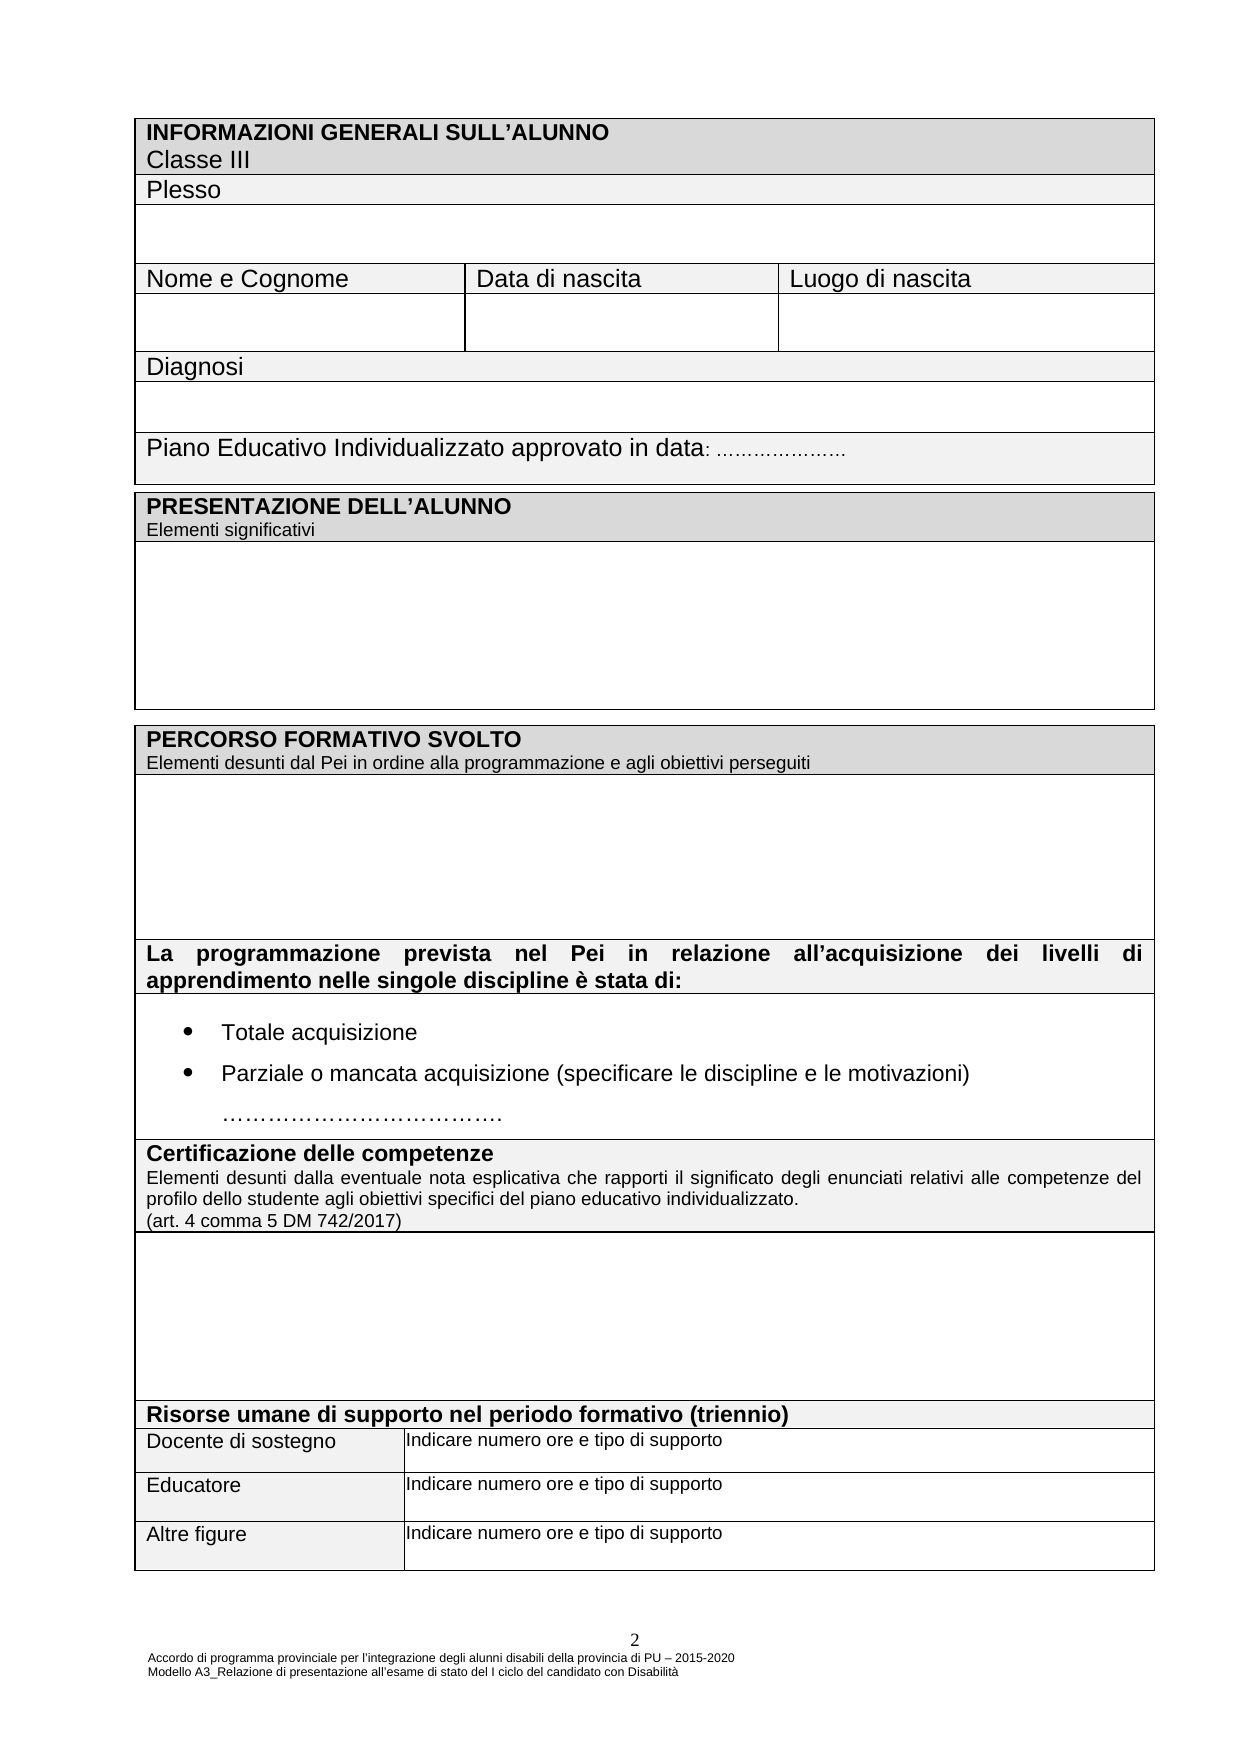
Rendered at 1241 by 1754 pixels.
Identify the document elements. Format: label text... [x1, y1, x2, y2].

table_cell [136, 542, 1154, 709]
table_cell Educatore [136, 1473, 404, 1521]
table_header PRESENTAZIONE DELL’ALUNNO Elementi significativi [136, 493, 1154, 541]
table_header INFORMAZIONI GENERALI SULL’ALUNNO Classe III [136, 119, 1154, 174]
table_cell Indicare numero ore e tipo di supporto [405, 1473, 1154, 1521]
table_cell Risorse umane di supporto nel periodo formativo (triennio) [136, 1401, 1154, 1427]
table_cell La programmazione prevista nel Pei in relazione all’acquisizione dei livelli di apprendimento nelle singole discipline è stata di: [136, 940, 1154, 993]
table_cell [136, 1233, 1154, 1400]
table_cell [466, 294, 778, 351]
table_cell Luogo di nascita [779, 264, 1154, 292]
table_cell Indicare numero ore e tipo di supporto [405, 1522, 1154, 1569]
table_cell Totale acquisizione Parziale o mancata acquisizione (specificare le discipline e le motivazioni) ………………………………. [136, 994, 1154, 1139]
table_cell Diagnosi [136, 352, 1154, 381]
table_cell Indicare numero ore e tipo di supporto [405, 1429, 1154, 1472]
table_cell [136, 205, 1154, 263]
table_cell Plesso [136, 175, 1154, 204]
table_header PERCORSO FORMATIVO SVOLTO Elementi desunti dal Pei in ordine alla programmazione e agli obiettivi perseguiti [136, 726, 1154, 774]
table_cell [136, 775, 1154, 939]
table_cell Altre figure [136, 1522, 404, 1569]
table_cell Docente di sostegno [136, 1429, 404, 1472]
table_cell Nome e Cognome [136, 264, 464, 292]
table_cell Data di nascita [466, 264, 778, 292]
table_cell [136, 382, 1154, 432]
table_cell [136, 294, 464, 351]
table_cell Certificazione delle competenze Elementi desunti dalla eventuale nota esplicativa che rapporti il significato degli enunciati relativi alle competenze del profilo dello studente agli obiettivi specifici del piano educativo individualizzato. (art. 4 comma 5 DM 742/2017) [136, 1140, 1154, 1231]
table_cell Piano Educativo Individualizzato approvato in data: ………………… [136, 433, 1154, 483]
table_cell [779, 294, 1154, 351]
